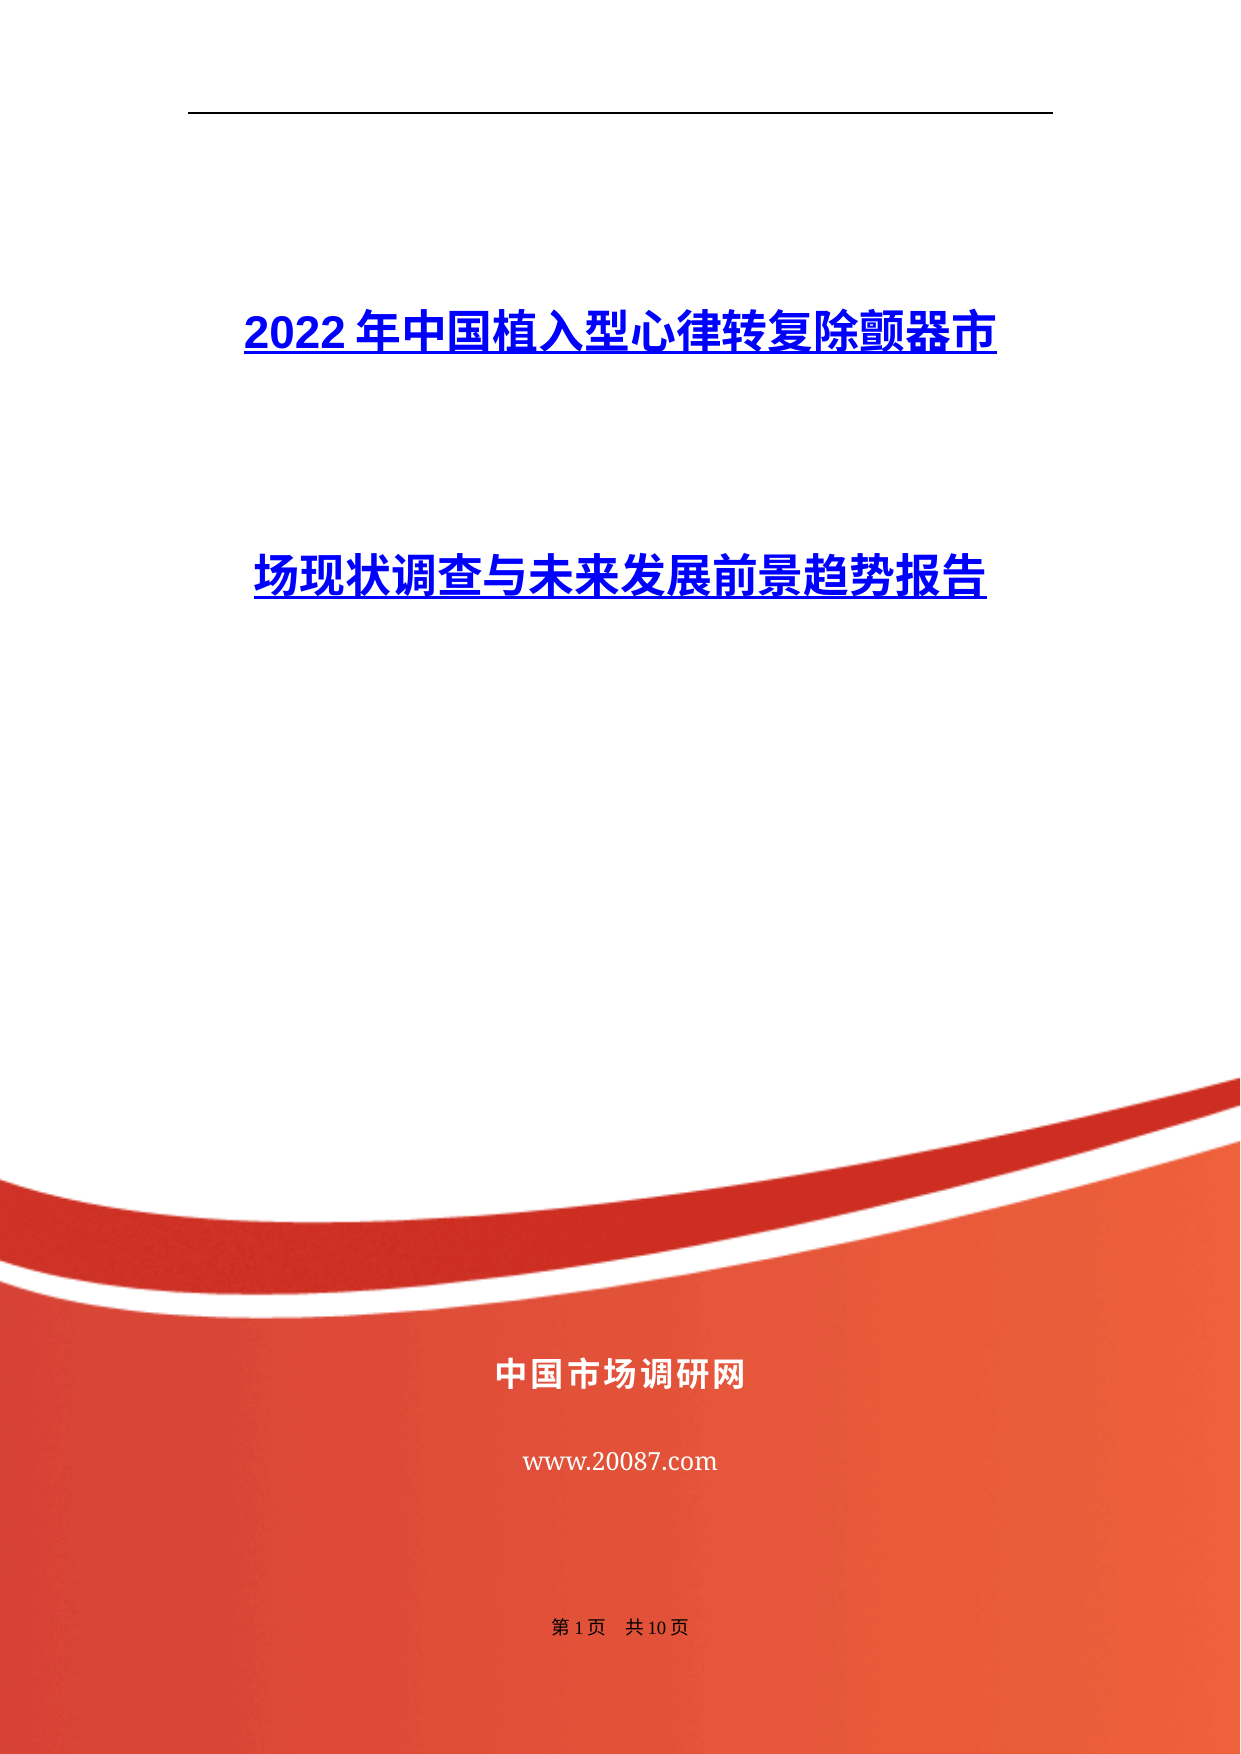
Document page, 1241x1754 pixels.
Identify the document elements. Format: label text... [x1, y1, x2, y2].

subtitle 中国市场调研网 [187, 1339, 1053, 1404]
text www.20087.com [187, 1428, 1053, 1493]
picture [0, 1006, 1241, 1754]
table_header 2022年中国植入型心律转复除颤器市场现状调查与未来发展前景趋势报告 [188, 207, 1053, 773]
